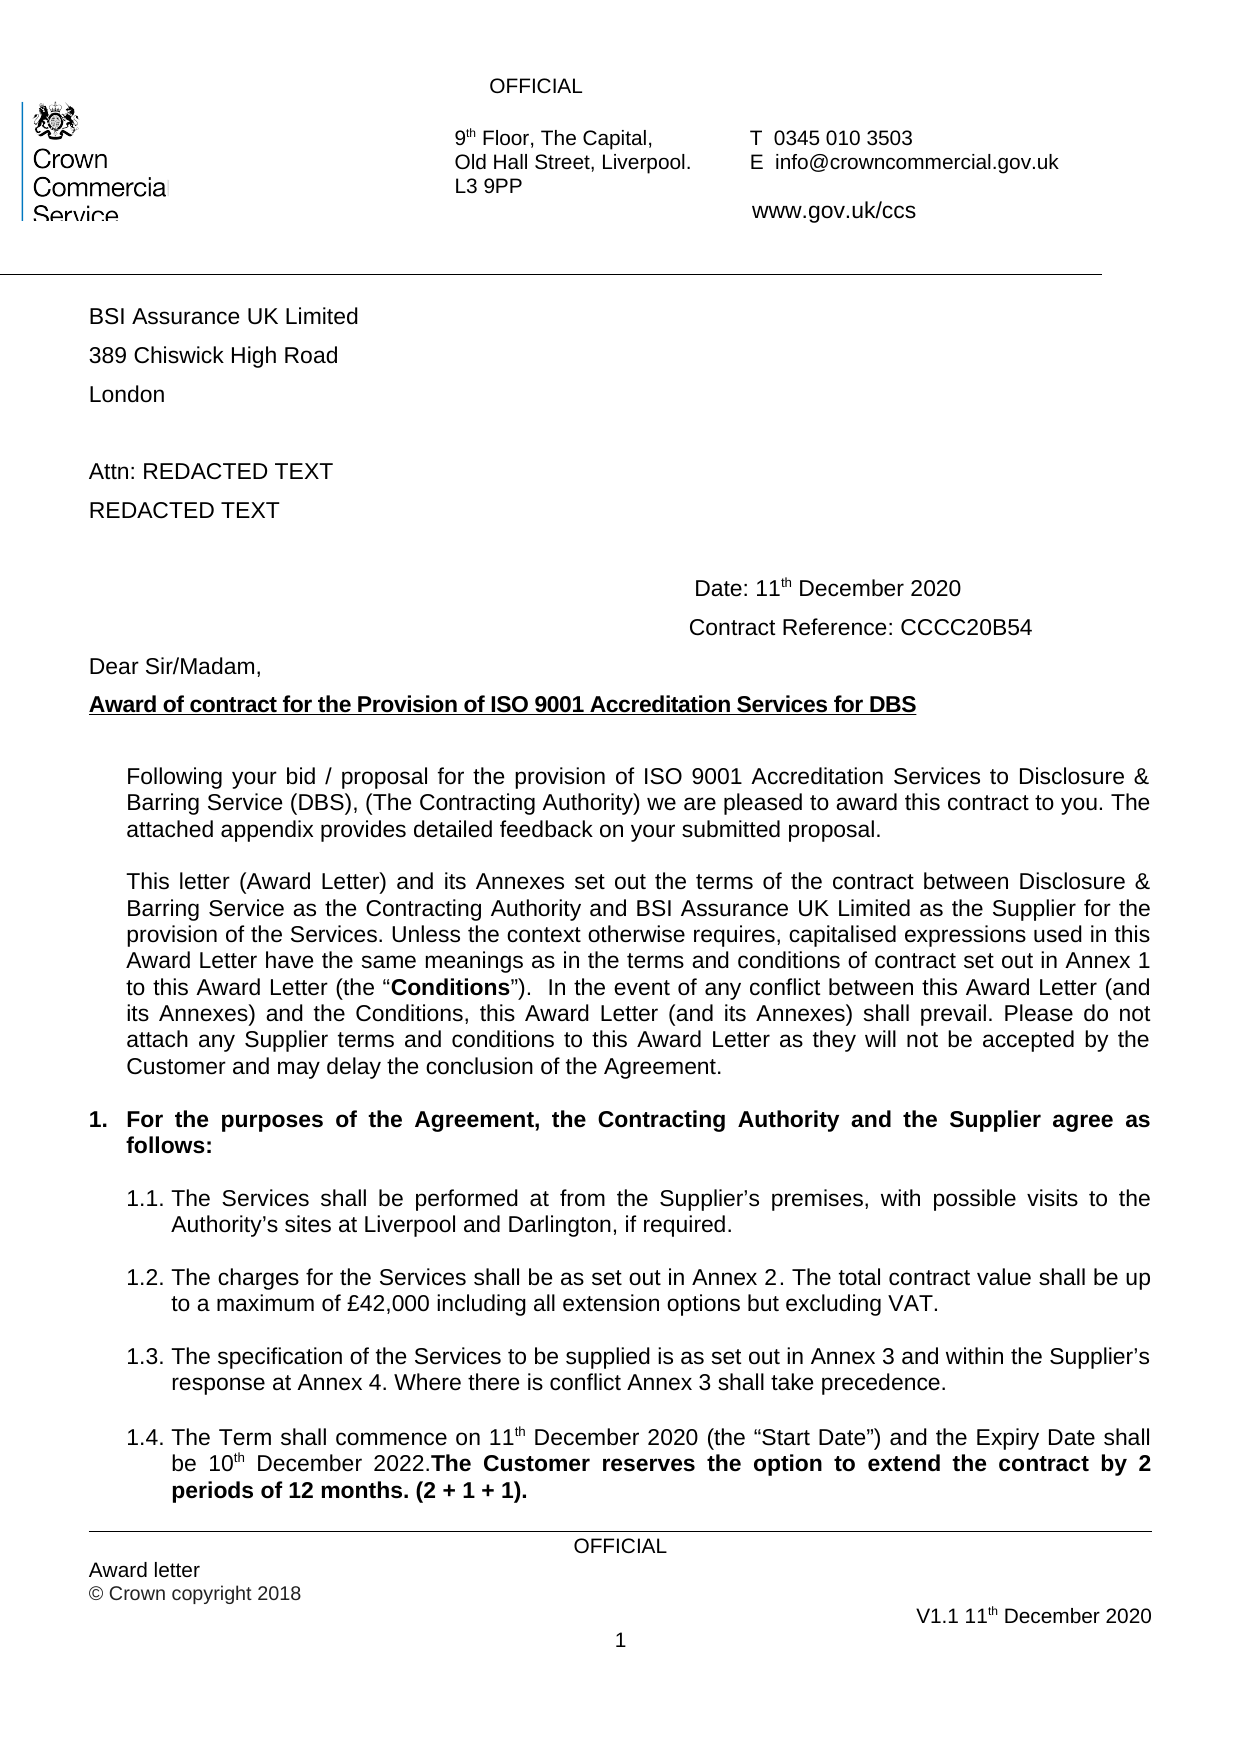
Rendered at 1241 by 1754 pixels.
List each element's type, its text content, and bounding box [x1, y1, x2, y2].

text REDACTED TEXT [89, 497, 1152, 523]
text Attn: REDACTED TEXT [89, 458, 1152, 485]
list The charges for the Services shall be as set out in Annex 2. The total contract value shall be up to a maximum of £42,000 including all extension options but excluding VAT. [126, 1264, 1151, 1316]
text 389 Chiswick High Road [89, 342, 1152, 368]
list This letter (Award Letter) and its Annexes set out the terms of the contract between Disclosure & Barring Service as the Contracting Authority and BSI Assurance UK Limited as the Supplier for the provision of the Services. Unless the context otherwise requires, capitalised expressions used in this Award Letter have the same meanings as in the terms and conditions of contract set out in Annex 1 to this Award Letter (the “Conditions”). In the event of any conflict between this Award Letter (and its Annexes) and the Conditions, this Award Letter (and its Annexes) shall prevail. Please do not attach any Supplier terms and conditions to this Award Letter as they will not be accepted by the Customer and may delay the conclusion of the Agreement. [126, 868, 1152, 1079]
text Contract Reference: CCCC20B54 [689, 614, 1157, 640]
list The Term shall commence on 11th December 2020 (the “Start Date”) and the Expiry Date shall be 10th December 2022.The Customer reserves the option to extend the contract by 2 periods of 12 months. (2 + 1 + 1). [126, 1424, 1151, 1503]
text Award of contract for the Provision of ISO 9001 Accreditation Services for DBS [89, 691, 1152, 718]
text Date: 11th December 2020 [694, 575, 1151, 601]
list For the purposes of the Agreement, the Contracting Authority and the Supplier agree as follows: [89, 1106, 1151, 1158]
picture [21, 101, 168, 221]
text Dear Sir/Madam, [89, 653, 1152, 679]
list Following your bid / proposal for the provision of ISO 9001 Accreditation Services to Disclosure & Barring Service (DBS), (The Contracting Authority) we are pleased to award this contract to you. The attached appendix provides detailed feedback on your submitted proposal. [126, 763, 1151, 842]
list The Services shall be performed at from the Supplier’s premises, with possible visits to the Authority’s sites at Liverpool and Darlington, if required. [126, 1184, 1151, 1237]
text London [89, 381, 1152, 407]
text BSI Assurance UK Limited [89, 303, 1152, 329]
list The specification of the Services to be supplied is as set out in Annex 3 and within the Supplier’s response at Annex 4. Where there is conflict Annex 3 shall take precedence. [126, 1343, 1151, 1395]
